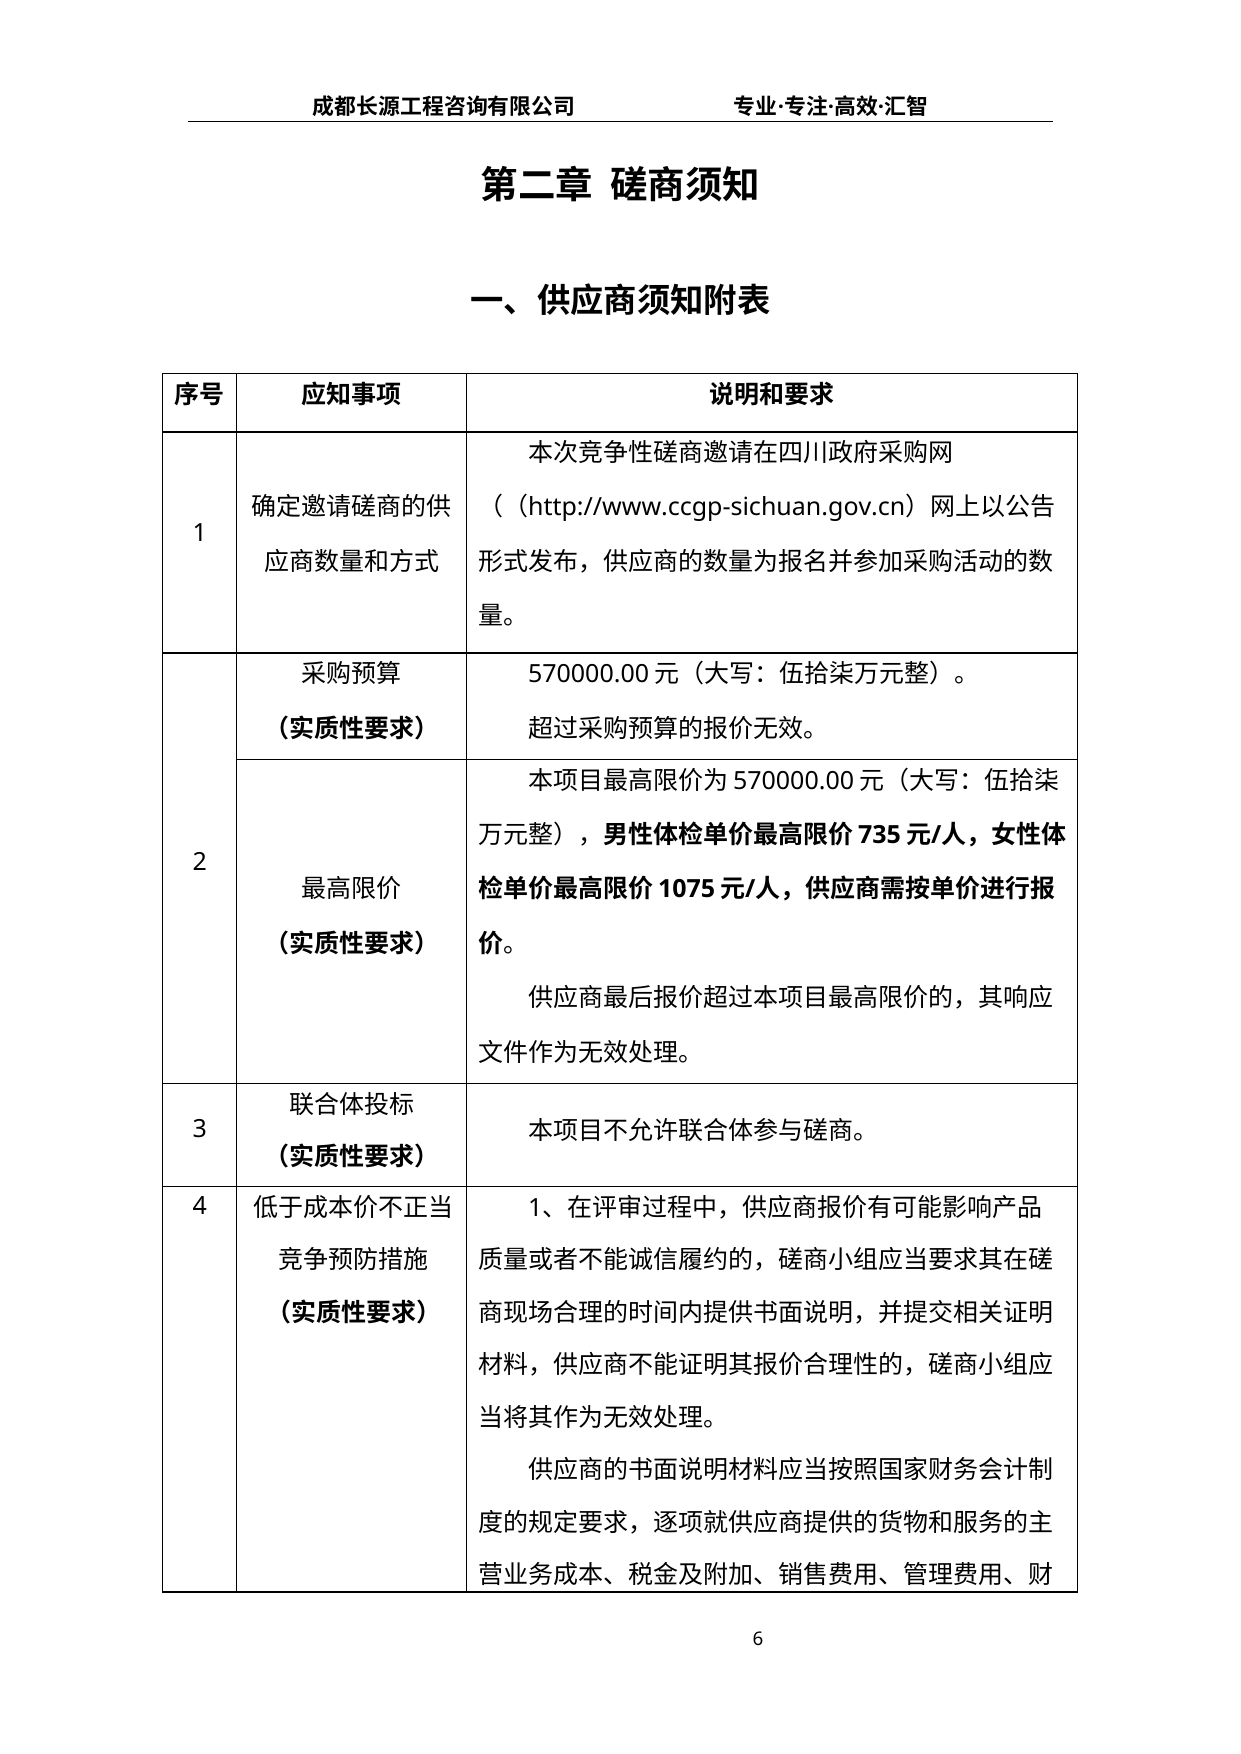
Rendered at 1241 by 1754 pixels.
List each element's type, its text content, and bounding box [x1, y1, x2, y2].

table_cell 1 [163, 433, 236, 652]
table_cell 本项目最高限价为570000.00元（大写：伍拾柒万元整），男性体检单价最高限价735元/人，女性体检单价最高限价1075元/人，供应商需按单价进行报价。 供应商最后报价超过本项目最高限价的，其响应文件作为无效处理。 [467, 760, 1077, 1083]
table_header 应知事项 [237, 374, 466, 431]
table_header 序号 [163, 374, 236, 431]
subtitle 一、供应商须知附表 [187, 274, 1053, 322]
table_cell 本次竞争性磋商邀请在四川政府采购网（（http://www.ccgp-sichuan.gov.cn）网上以公告形式发布，供应商的数量为报名并参加采购活动的数量。 [467, 433, 1077, 652]
table_cell 570000.00元（大写：伍拾柒万元整）。 超过采购预算的报价无效。 [467, 654, 1077, 759]
table_cell 采购预算 （实质性要求） [237, 654, 466, 759]
table_cell 本项目不允许联合体参与磋商。 [467, 1084, 1077, 1186]
table_cell 2 [163, 654, 236, 1083]
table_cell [467, 1187, 1077, 1591]
table_cell 3 [163, 1084, 236, 1186]
text 第二章 磋商须知 [187, 155, 1053, 209]
table_cell 联合体投标 （实质性要求） [237, 1084, 466, 1186]
table_cell 最高限价 （实质性要求） [237, 760, 466, 1083]
table_cell 确定邀请磋商的供应商数量和方式 [237, 433, 466, 652]
table_cell 4 [163, 1187, 236, 1591]
table_header 说明和要求 [467, 374, 1077, 431]
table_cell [237, 1187, 466, 1591]
